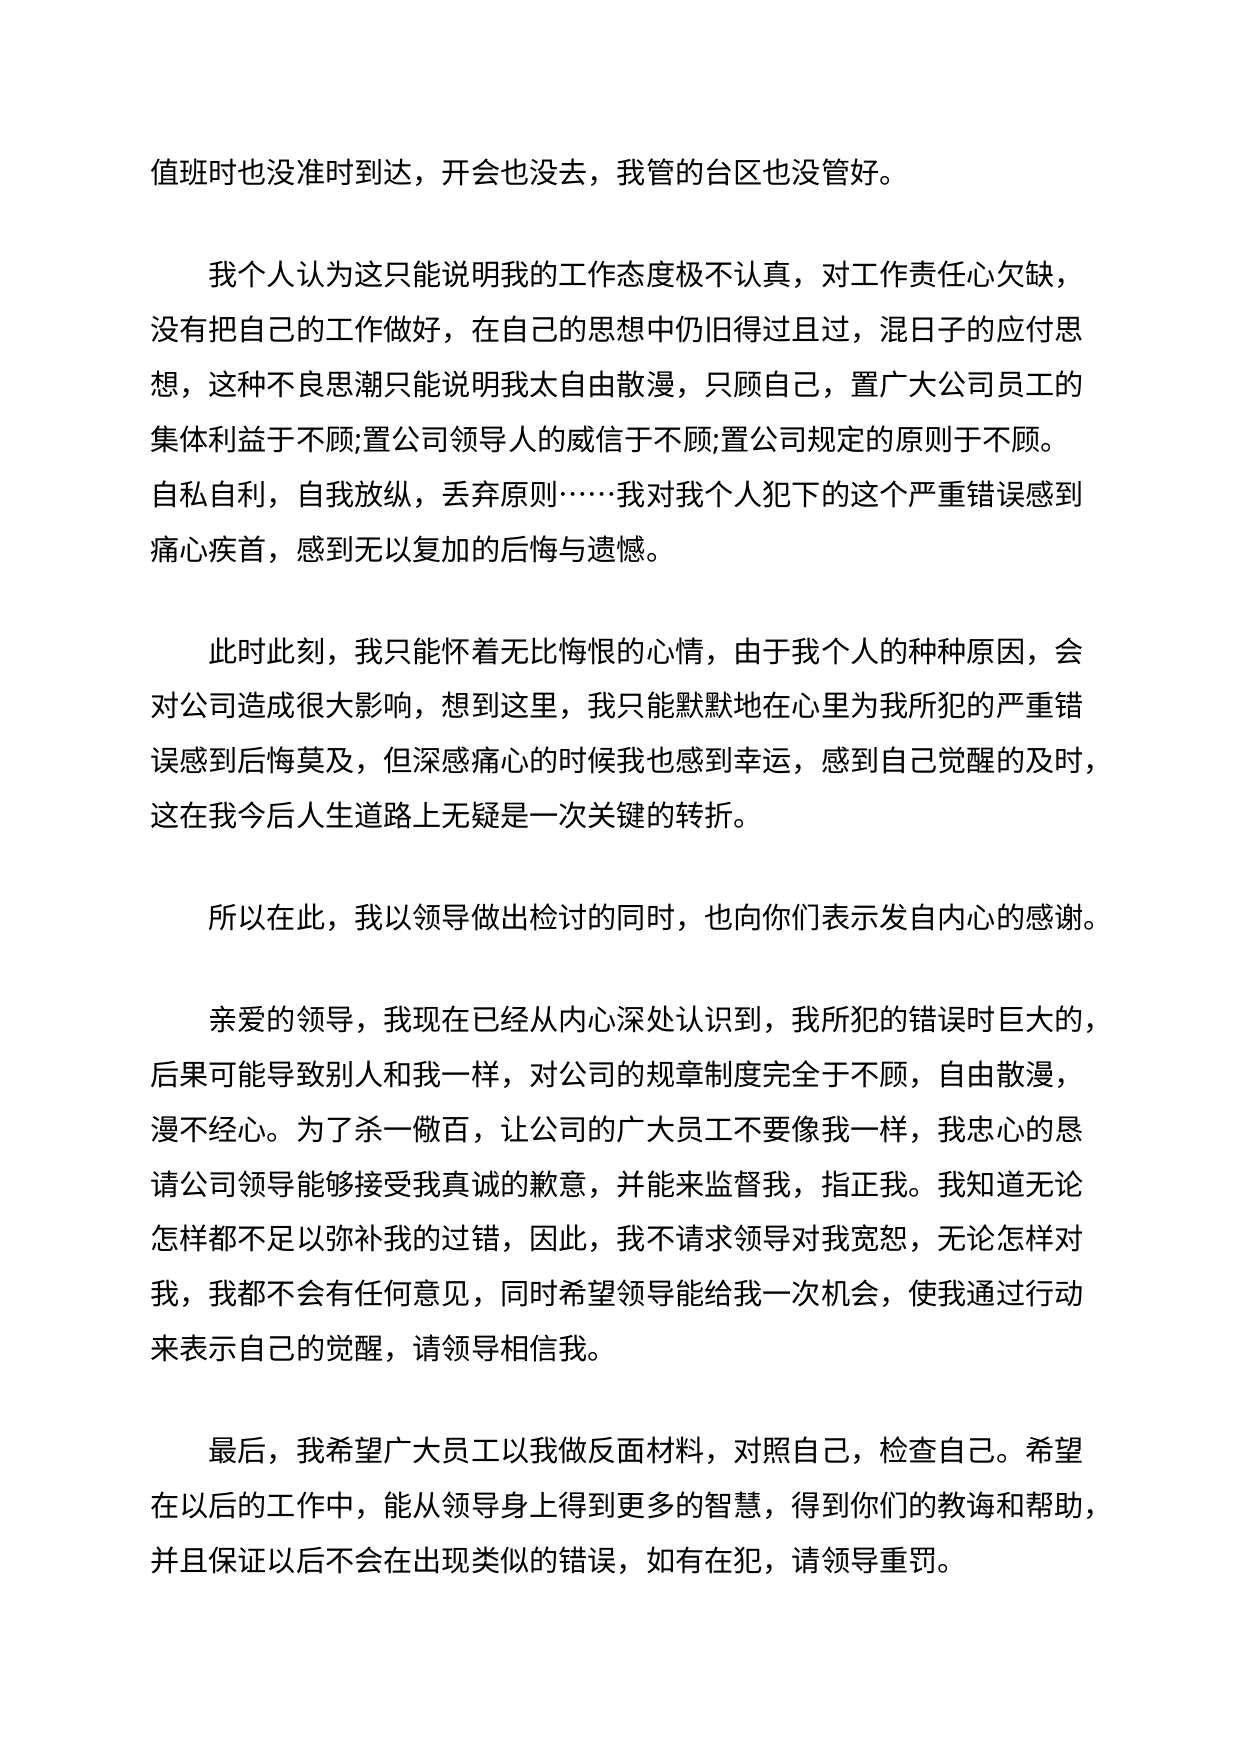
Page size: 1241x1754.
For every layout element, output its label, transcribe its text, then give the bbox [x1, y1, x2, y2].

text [150, 150, 1090, 192]
text 我个人认为这只能说明我的工作态度极不认真，对工作责任心欠缺，没有把自己的工作做好，在自己的思想中仍旧得过且过，混日子的应付思想，这种不良思潮只能说明我太自由散漫，只顾自己，置广大公司员工的集体利益于不顾;置公司领导人的威信于不顾;置公司规定的原则于不顾。自私自利，自我放纵，丢弃原则……我对我个人犯下的这个严重错误感到痛心疾首，感到无以复加的后悔与遗憾。 [150, 252, 1090, 569]
text 亲爱的领导，我现在已经从内心深处认识到，我所犯的错误时巨大的，后果可能导致别人和我一样，对公司的规章制度完全于不顾，自由散漫，漫不经心。为了杀一儆百，让公司的广大员工不要像我一样，我忠心的恳请公司领导能够接受我真诚的歉意，并能来监督我，指正我。我知道无论怎样都不足以弥补我的过错，因此，我不请求领导对我宽恕，无论怎样对我，我都不会有任何意见，同时希望领导能给我一次机会，使我通过行动来表示自己的觉醒，请领导相信我。 [150, 996, 1090, 1368]
text 最后，我希望广大员工以我做反面材料，对照自己，检查自己。希望在以后的工作中，能从领导身上得到更多的智慧，得到你们的教诲和帮助，并且保证以后不会在出现类似的错误，如有在犯，请领导重罚。 [150, 1427, 1090, 1579]
text 所以在此，我以领导做出检讨的同时，也向你们表示发自内心的感谢。 [150, 894, 1090, 937]
text 此时此刻，我只能怀着无比悔恨的心情，由于我个人的种种原因，会对公司造成很大影响，想到这里，我只能默默地在心里为我所犯的严重错误感到后悔莫及，但深感痛心的时候我也感到幸运，感到自己觉醒的及时，这在我今后人生道路上无疑是一次关键的转折。 [150, 628, 1090, 835]
